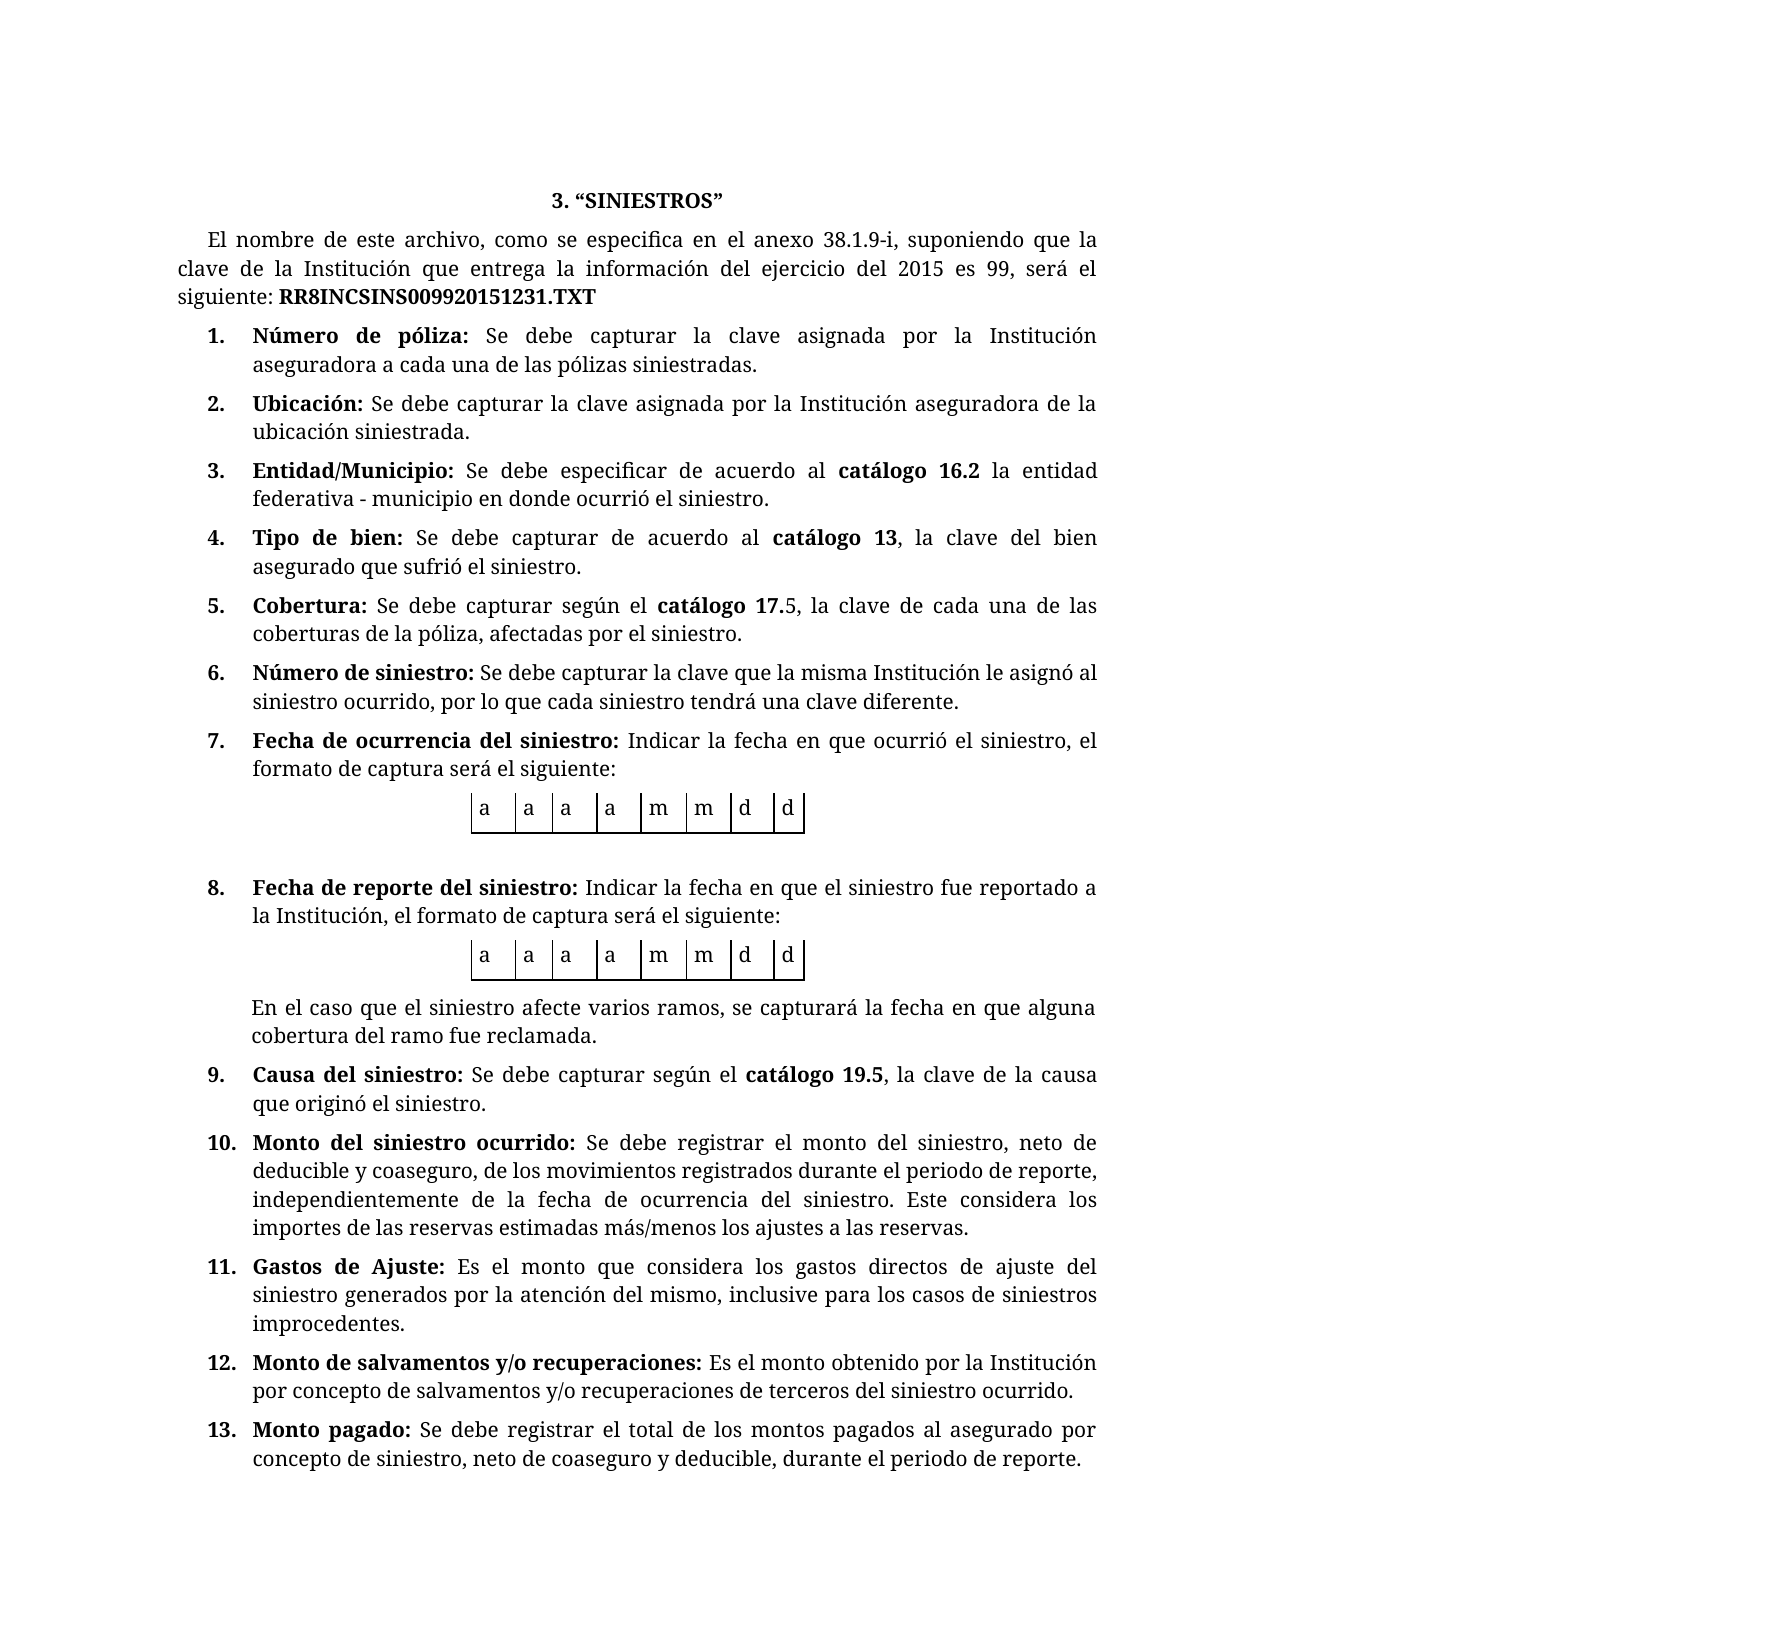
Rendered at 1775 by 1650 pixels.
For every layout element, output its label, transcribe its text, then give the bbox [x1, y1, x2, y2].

text 10. Monto del siniestro ocurrido: Se debe registrar el monto del siniestro, neto de deducible y coaseguro, de los movimientos registrados durante el periodo de reporte, independientemente de la fecha de ocurrencia del siniestro. Este considera los importes de las reservas estimadas más/menos los ajustes a las reservas. [207, 1128, 1098, 1242]
table_header a [516, 940, 552, 979]
table_header a [598, 793, 640, 832]
table_header m [687, 940, 730, 979]
text 5. Cobertura: Se debe capturar según el catálogo 17.5, la clave de cada una de las coberturas de la póliza, afectadas por el siniestro. [207, 591, 1098, 648]
text 3. “SINIESTROS” [177, 187, 1098, 215]
text 13. Monto pagado: Se debe registrar el total de los montos pagados al asegurado por concepto de siniestro, neto de coaseguro y deducible, durante el periodo de reporte. [207, 1415, 1098, 1472]
text 4. Tipo de bien: Se debe capturar de acuerdo al catálogo 13, la clave del bien asegurado que sufrió el siniestro. [207, 523, 1098, 580]
table_header d [775, 940, 803, 979]
table_header d [732, 793, 773, 832]
table_header m [642, 940, 686, 979]
table_header a [472, 940, 515, 979]
text 12. Monto de salvamentos y/o recuperaciones: Es el monto obtenido por la Institución por concepto de salvamentos y/o recuperaciones de terceros del siniestro ocurrido. [207, 1348, 1098, 1405]
text 6. Número de siniestro: Se debe capturar la clave que la misma Institución le asignó al siniestro ocurrido, por lo que cada siniestro tendrá una clave diferente. [207, 658, 1098, 715]
text El nombre de este archivo, como se especifica en el anexo 38.1.9-i, suponiendo que la clave de la Institución que entrega la información del ejercicio del 2015 es 99, será el siguiente: RR8INCSINS009920151231.TXT [177, 226, 1098, 311]
table_header a [553, 793, 596, 832]
text 7. Fecha de ocurrencia del siniestro: Indicar la fecha en que ocurrió el siniestro, el formato de captura será el siguiente: [207, 726, 1098, 783]
text 9. Causa del siniestro: Se debe capturar según el catálogo 19.5, la clave de la causa que originó el siniestro. [207, 1060, 1098, 1117]
table_header a [472, 793, 515, 832]
text En el caso que el siniestro afecte varios ramos, se capturará la fecha en que alguna cobertura del ramo fue reclamada. [251, 993, 1098, 1050]
table_header m [642, 793, 686, 832]
table_header a [598, 940, 640, 979]
table_header m [687, 793, 730, 832]
table_header d [775, 793, 803, 832]
text 2. Ubicación: Se debe capturar la clave asignada por aseguradora de la ubicación siniestrada. [207, 389, 1098, 446]
text 3. Entidad/Municipio: Se debe especificar de acuerdo al catálogo 16.2 la entidad federativa - municipio en donde ocurrió el siniestro. [207, 456, 1098, 513]
table_header d [732, 940, 773, 979]
table_header a [516, 793, 552, 832]
text 8. Fecha de reporte del siniestro: Indicar la fecha en que el siniestro fue reportado a , el formato de captura será el siguiente: [207, 873, 1098, 929]
text 11. Gastos de Ajuste: Es el monto que considera los gastos directos de ajuste del siniestro generados por la atención del mismo, inclusive para los casos de siniestros improcedentes. [207, 1252, 1098, 1337]
text 1. Número de póliza: Se debe capturar la clave asignada por aseguradora a cada una de las pólizas siniestradas. [207, 321, 1098, 378]
table_header a [553, 940, 596, 979]
